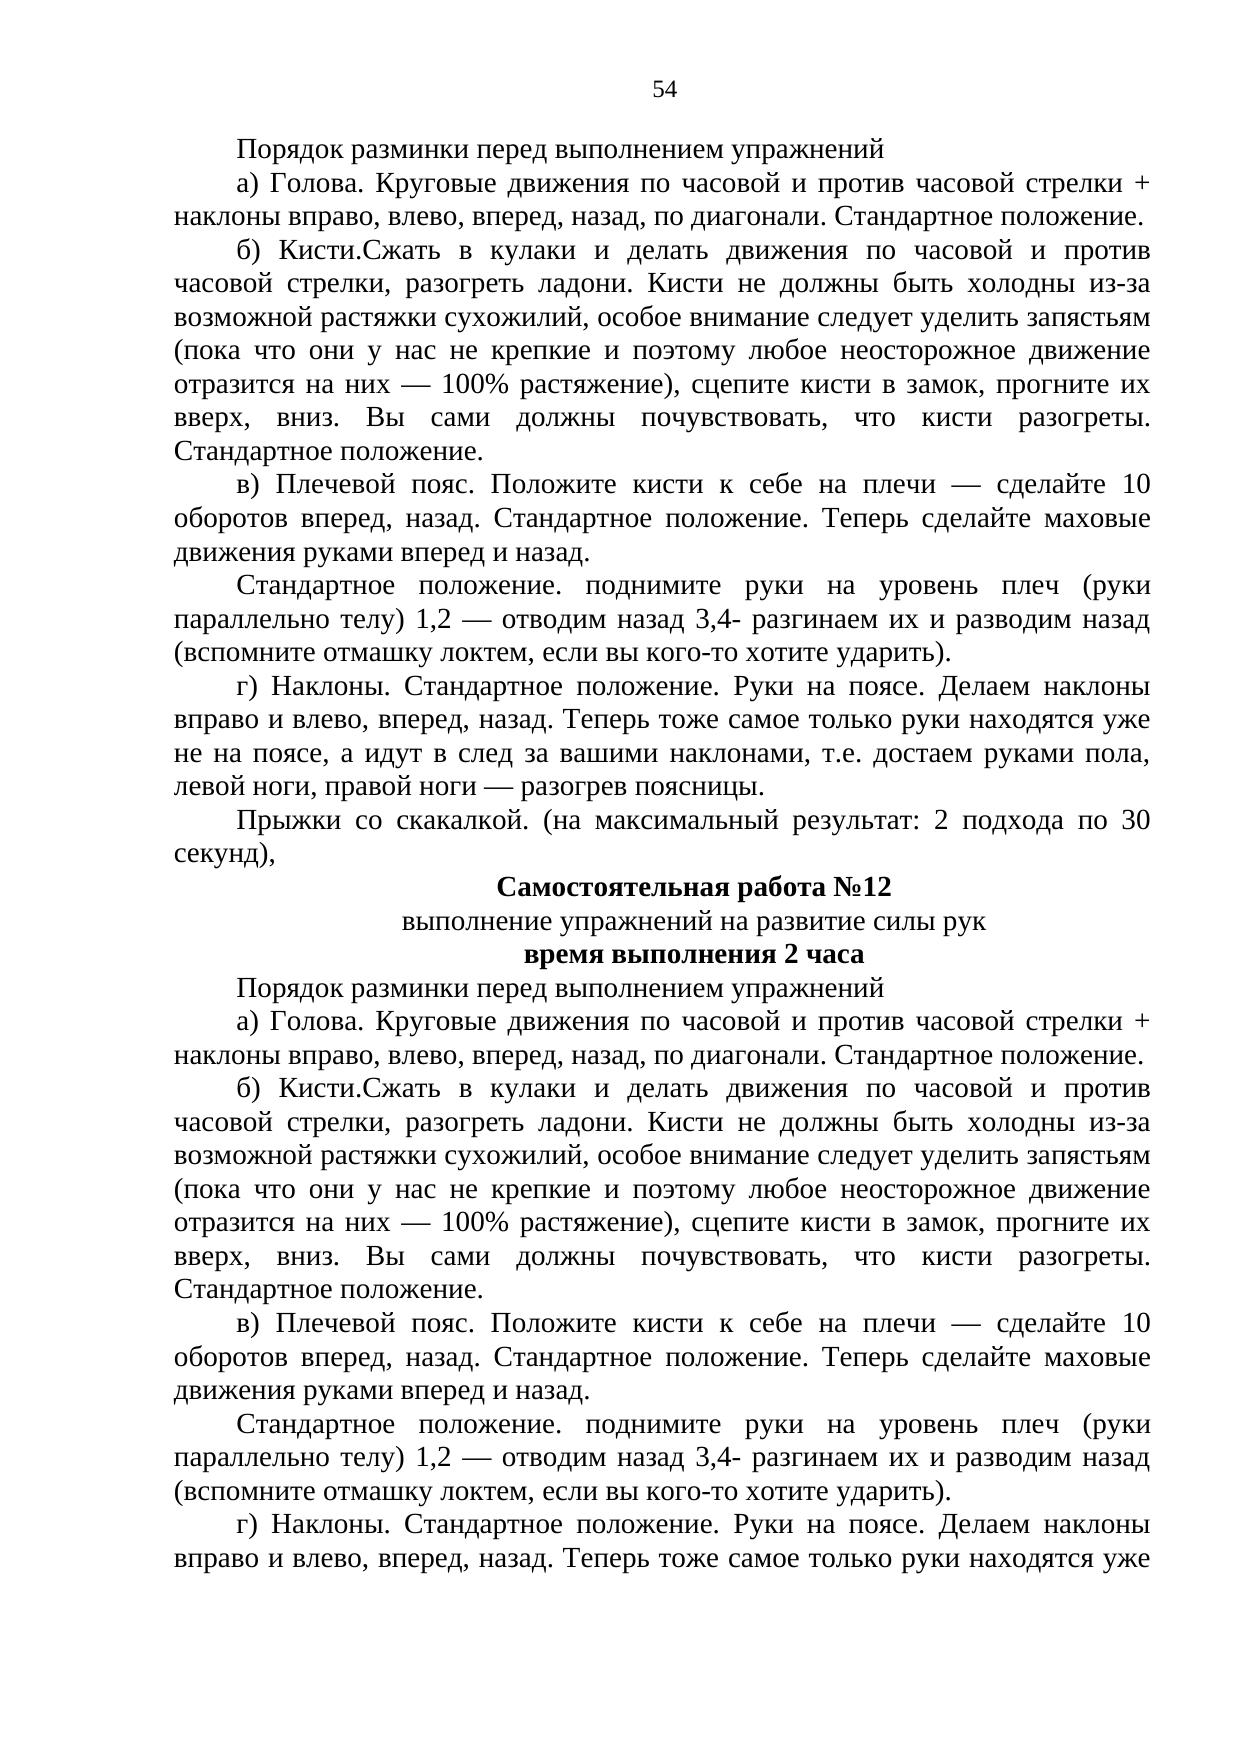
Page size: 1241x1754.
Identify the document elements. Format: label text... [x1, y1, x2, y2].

text Порядок разминки перед выполнением упражнений [174, 970, 1152, 1003]
text Стандартное положение. поднимите руки на уровень плеч (руки параллельно телу) 1,2 — отводим назад 3,4- разгинаем их и разводим назад (вспомните отмашку локтем, если вы кого-то хотите ударить). [174, 1406, 1152, 1506]
text Порядок разминки перед выполнением упражнений [174, 131, 1152, 165]
text Стандартное положение. поднимите руки на уровень плеч (руки параллельно телу) 1,2 — отводим назад 3,4- разгинаем их и разводим назад (вспомните отмашку локтем, если вы кого-то хотите ударить). [174, 567, 1152, 668]
text время выполнения 2 часа [174, 936, 1152, 970]
text выполнение упражнений на развитие силы рук [174, 903, 1152, 936]
text а) Голова. Круговые движения по часовой и против часовой стрелки + наклоны вправо, влево, вперед, назад, по диагонали. Стандартное положение. [174, 1003, 1152, 1070]
text а) Голова. Круговые движения по часовой и против часовой стрелки + наклоны вправо, влево, вперед, назад, по диагонали. Стандартное положение. [174, 165, 1152, 232]
text в) Плечевой пояс. Положите кисти к себе на плечи — сделайте 10 оборотов вперед, назад. Стандартное положение. Теперь сделайте маховые движения руками вперед и назад. [174, 467, 1152, 567]
text в) Плечевой пояс. Положите кисти к себе на плечи — сделайте 10 оборотов вперед, назад. Стандартное положение. Теперь сделайте маховые движения руками вперед и назад. [174, 1305, 1152, 1406]
text Прыжки со скакалкой. (на максимальный результат: 2 подхода по 30 секунд), [174, 802, 1152, 869]
text Самостоятельная работа №12 [174, 869, 1152, 903]
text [174, 1506, 1152, 1573]
